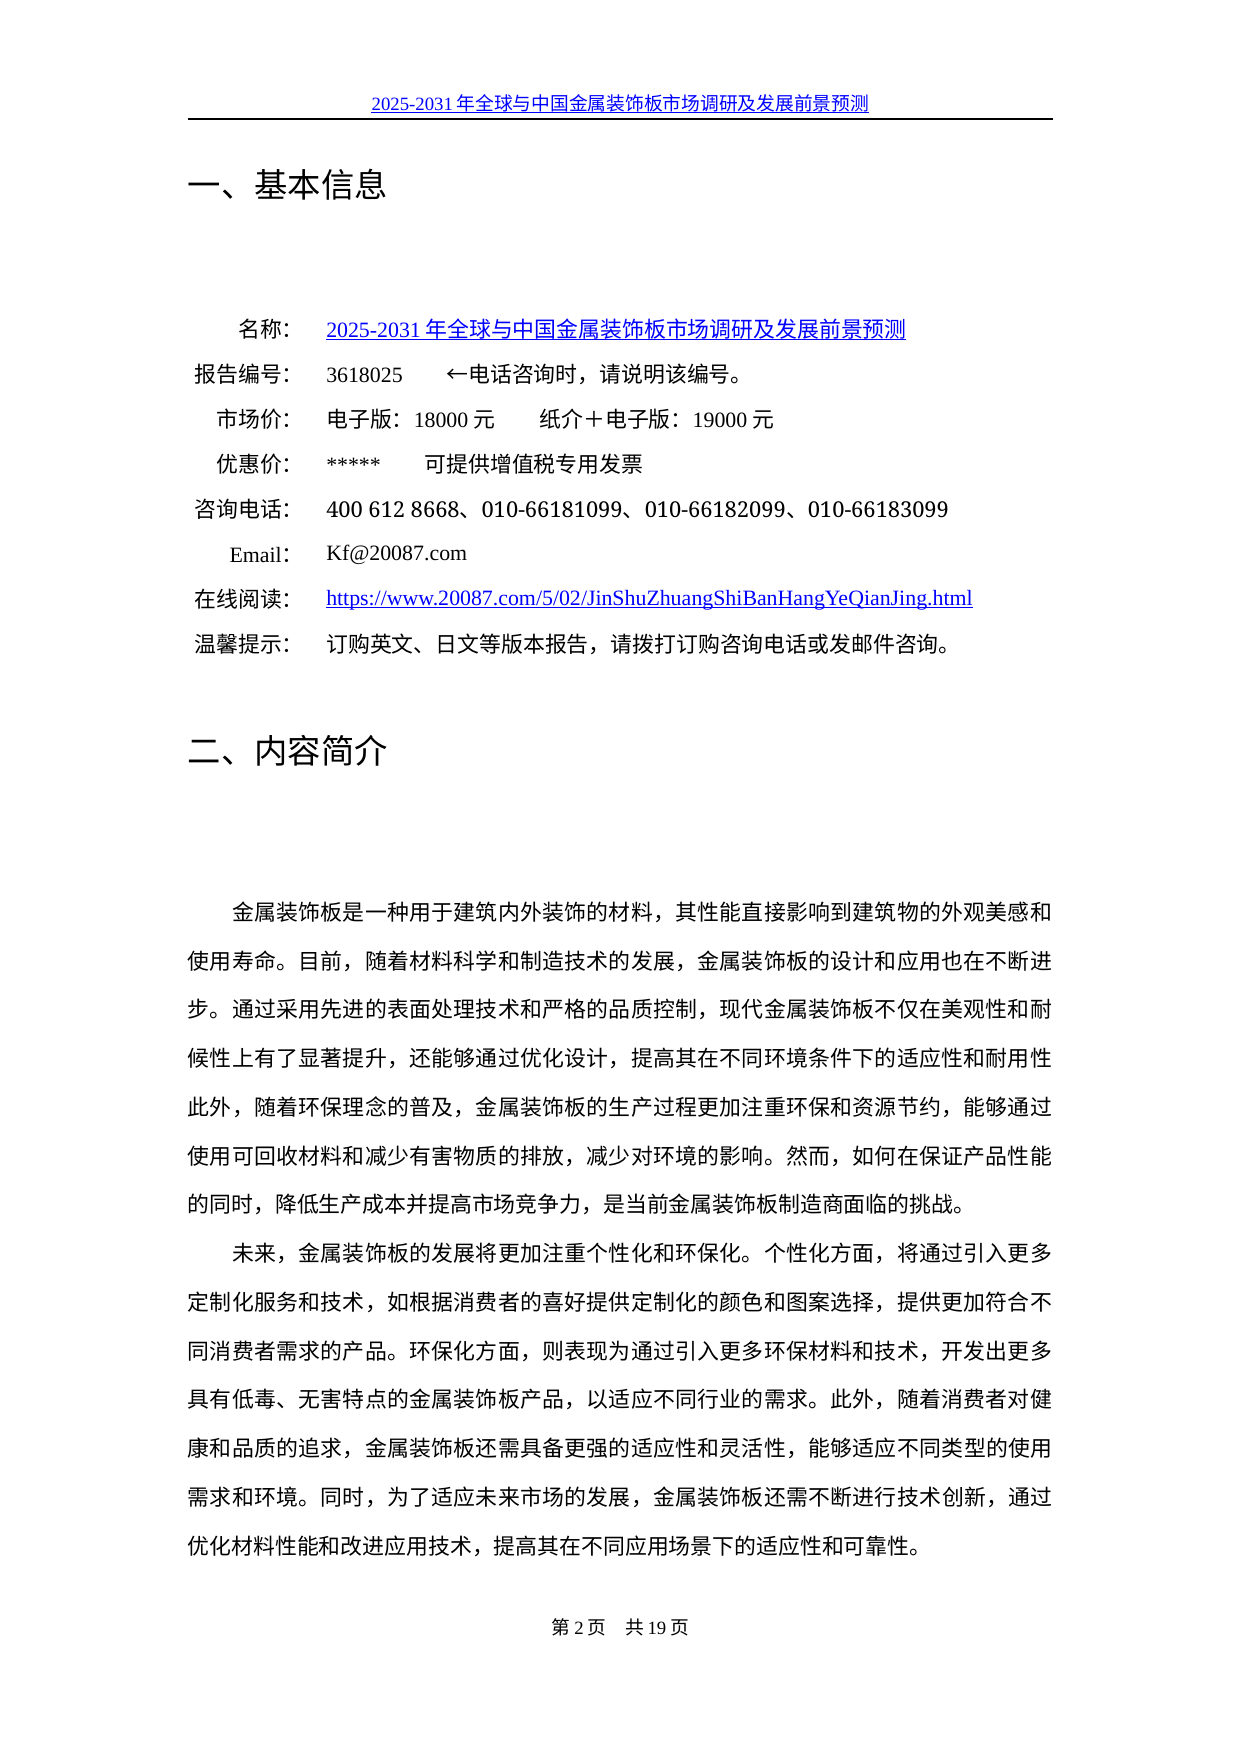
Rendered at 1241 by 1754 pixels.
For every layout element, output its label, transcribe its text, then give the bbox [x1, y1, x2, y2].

table_cell 温馨提示： [167, 627, 315, 672]
table_cell 咨询电话： [167, 492, 315, 537]
title 一、基本信息 [187, 150, 1053, 215]
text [187, 894, 1053, 1561]
table_cell 400 612 8668、010-66181099、010-66182099、010-66183099 [315, 492, 1073, 537]
table_cell 市场价： [167, 402, 315, 447]
table_cell Kf@20087.com [315, 537, 1073, 582]
table_cell 优惠价： [167, 447, 315, 492]
table_cell 在线阅读： [167, 582, 315, 627]
table_cell 报告编号： [167, 357, 315, 402]
table_cell 电子版：18000 元 纸介＋电子版：19000 元 [315, 402, 1073, 447]
table_header 2025-2031年全球与中国金属装饰板市场调研及发展前景预测 [315, 312, 1073, 357]
table_header 名称： [167, 312, 315, 357]
table_cell 订购英文、日文等版本报告，请拨打订购咨询电话或发邮件咨询。 [315, 627, 1073, 672]
table_cell Email： [167, 537, 315, 582]
title 二、内容简介 [187, 717, 1053, 782]
table_cell [315, 582, 1073, 627]
table_cell 3618025 ←电话咨询时，请说明该编号。 [315, 357, 1073, 402]
table_cell ***** 可提供增值税专用发票 [315, 447, 1073, 492]
